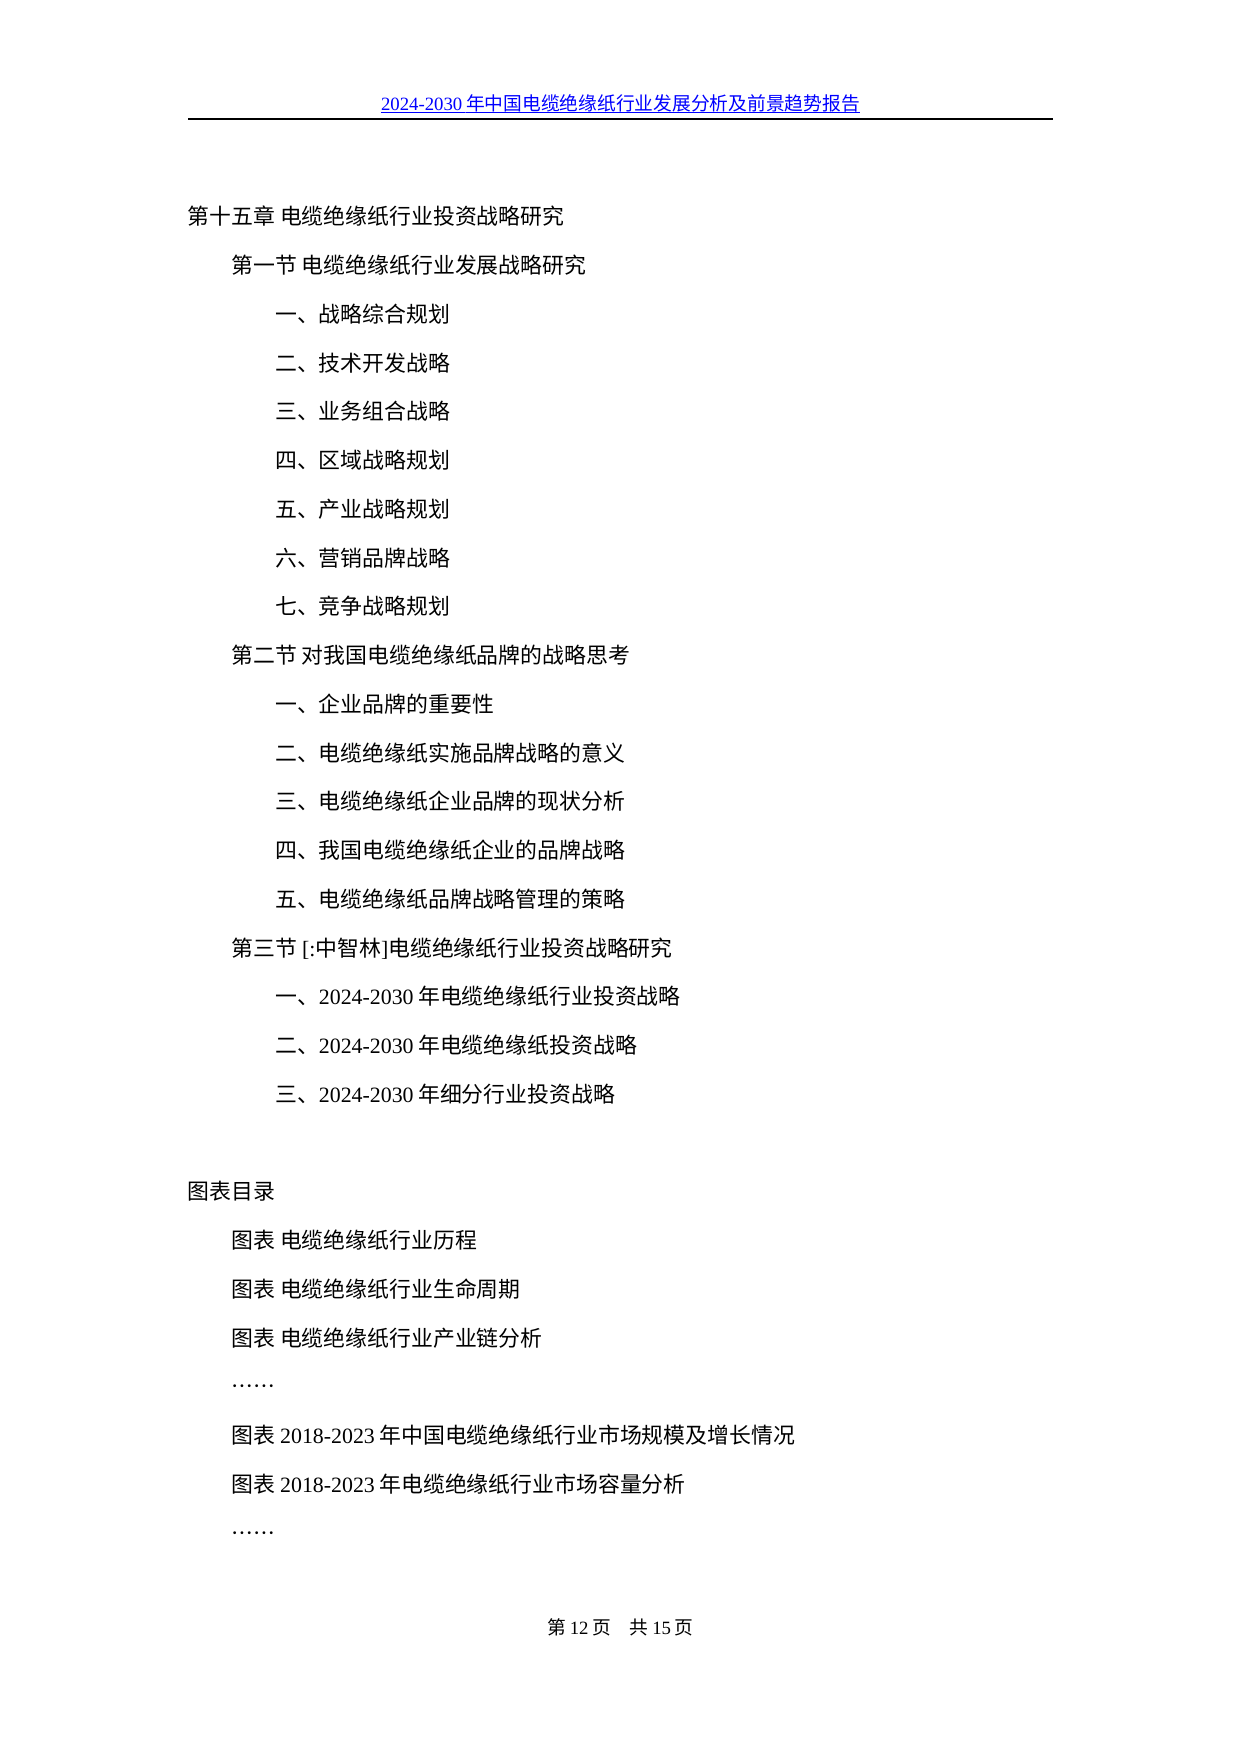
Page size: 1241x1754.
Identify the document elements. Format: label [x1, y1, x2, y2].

text [187, 150, 1053, 1548]
